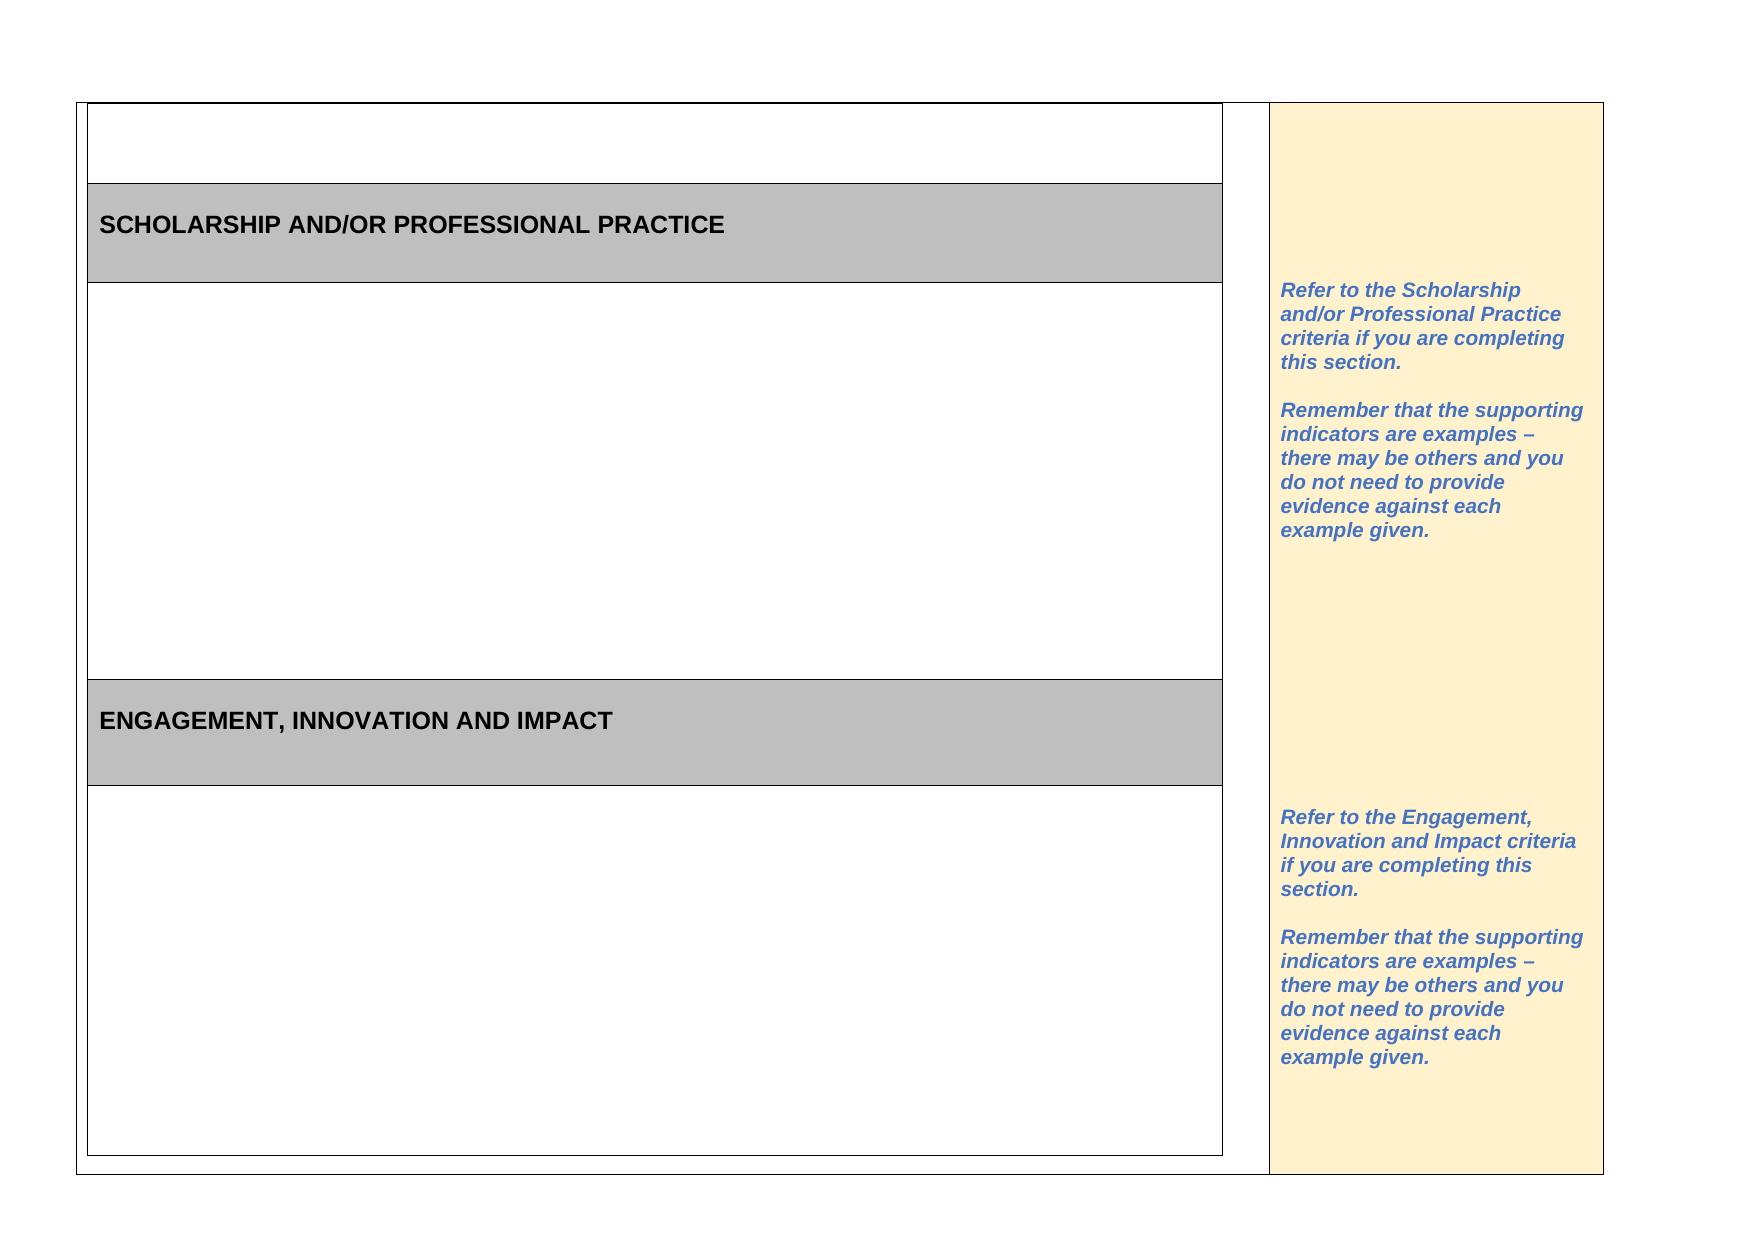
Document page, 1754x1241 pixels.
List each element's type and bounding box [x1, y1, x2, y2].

table_cell [77, 103, 1269, 1174]
table_cell [1270, 103, 1603, 1174]
